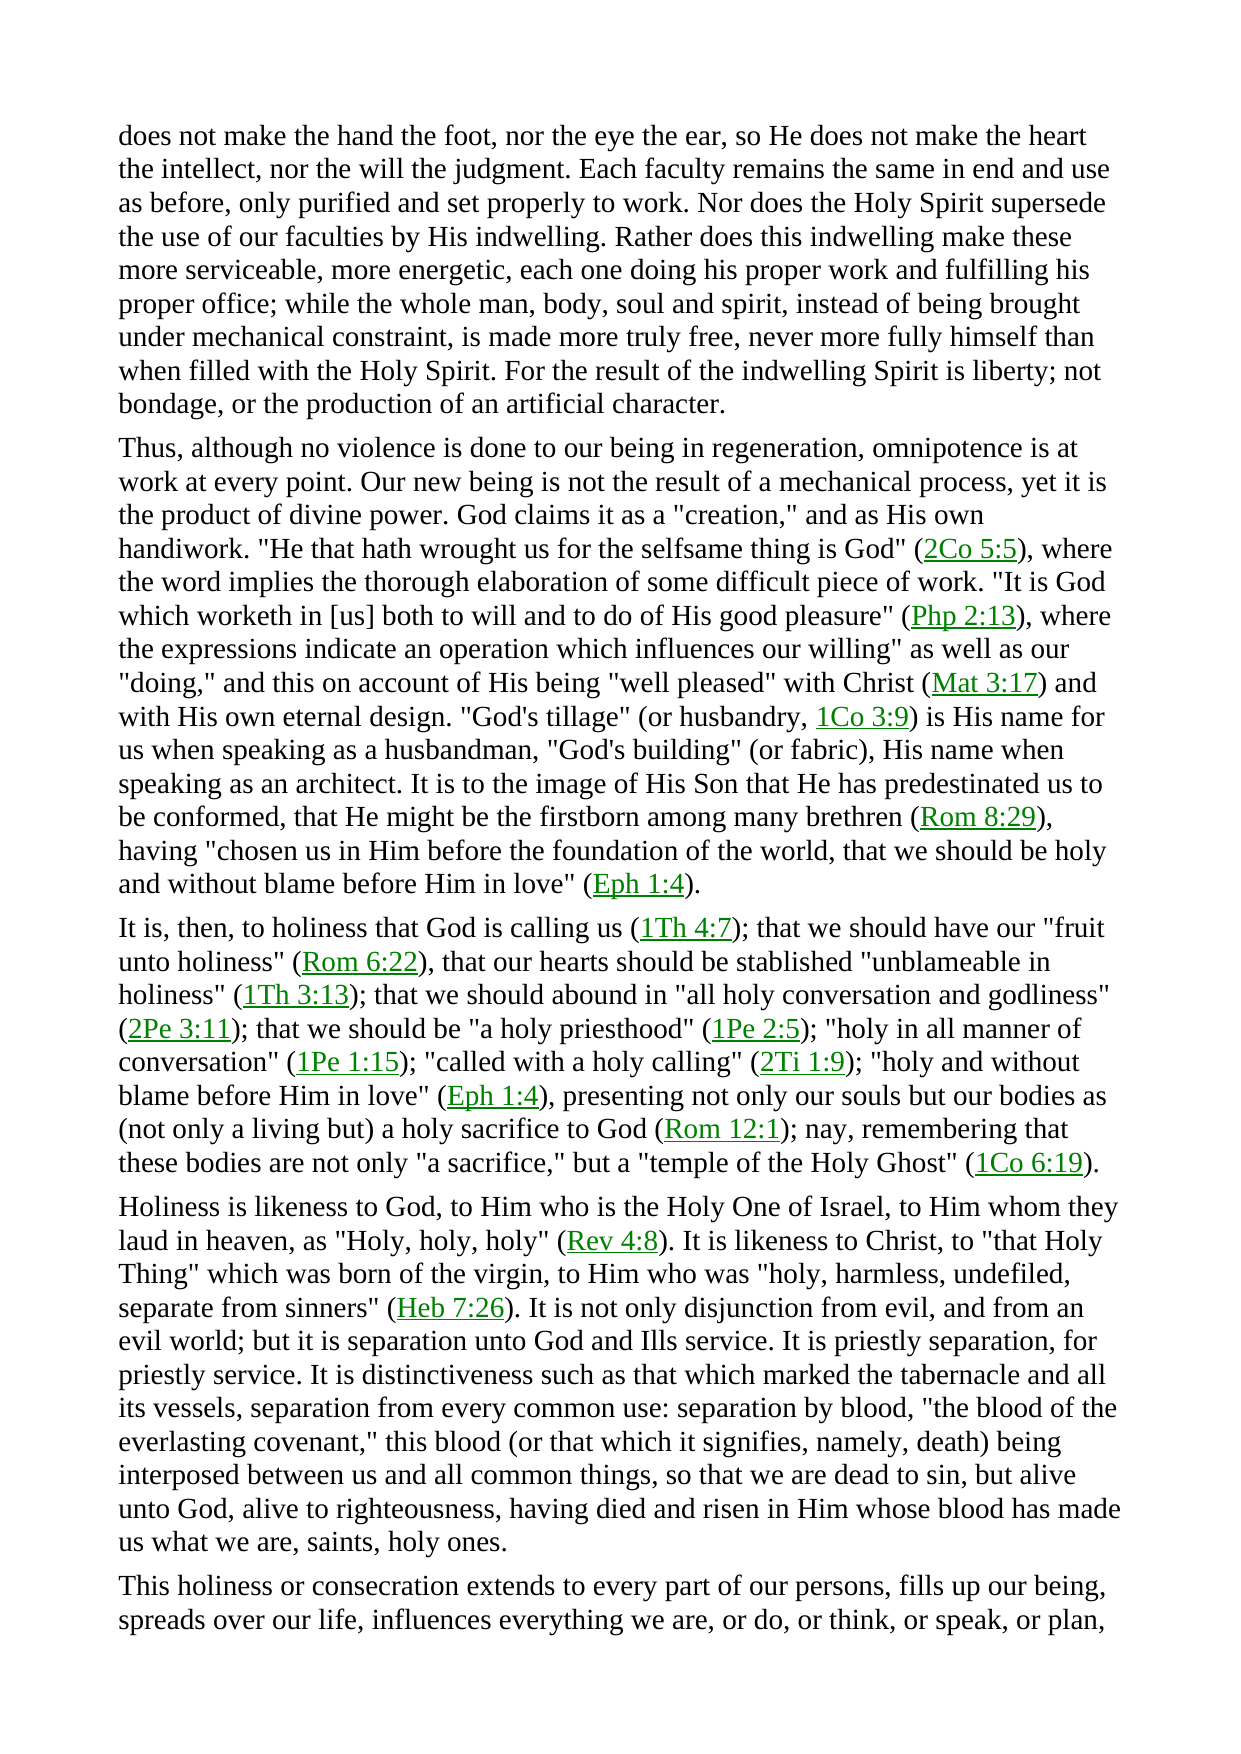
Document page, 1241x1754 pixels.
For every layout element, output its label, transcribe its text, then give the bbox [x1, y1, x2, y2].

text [118, 118, 1122, 420]
text Thus, although no violence is done to our being in regeneration, omnipotence is at work at every point. Our new being is not the result of a mechanical process, yet it is the product of divine power. God claims it as a "creation," and as His own handiwork. "He that hath wrought us for the selfsame thing is God" (2Co 5:5), where the word implies the thorough elaboration of some difficult piece of work. "It is God which worketh in [us] both to will and to do of His good pleasure" (Php 2:13), where the expressions indicate an operation which influences our willing" as well as our "doing," and this on account of His being "well pleased" with Christ (Mat 3:17) and with His own eternal design. "God's tillage" (or husbandry, 1Co 3:9) is His name for us when speaking as a husbandman, "God's building" (or fabric), His name when speaking as an architect. It is to the image of His Son that He has predestinated us to be conformed, that He might be the firstborn among many brethren (Rom 8:29), having "chosen us in Him before the foundation of the world, that we should be holy and without blame before Him in love" (Eph 1:4). [118, 430, 1122, 900]
text Holiness is likeness to God, to Him who is the Holy One of Israel, to Him whom they laud in heaven, as "Holy, holy, holy" (Rev 4:8). It is likeness to Christ, to "that Holy Thing" which was born of the virgin, to Him who was "holy, harmless, undefiled, separate from sinners" (Heb 7:26). It is not only disjunction from evil, and from an evil world; but it is separation unto God and Ills service. It is priestly separation, for priestly service. It is distinctiveness such as that which marked the tabernacle and all its vessels, separation from every common use: separation by blood, "the blood of the everlasting covenant," this blood (or that which it signifies, namely, death) being interposed between us and all common things, so that we are dead to sin, but alive unto God, alive to righteousness, having died and risen in Him whose blood has made us what we are, saints, holy ones. [118, 1189, 1122, 1558]
text It is, then, to holiness that God is calling us (1Th 4:7); that we should have our "fruit unto holiness" (Rom 6:22), that our hearts should be stablished "unblameable in holiness" (1Th 3:13); that we should abound in "all holy conversation and godliness" (2Pe 3:11); that we should be "a holy priesthood" (1Pe 2:5); "holy in all manner of conversation" (1Pe 1:15); "called with a holy calling" (2Ti 1:9); "holy and without blame before Him in love" (Eph 1:4), presenting not only our souls but our bodies as (not only a living but) a holy sacrifice to God (Rom 12:1); nay, remembering that these bodies are not only "a sacrifice," but a "temple of the Holy Ghost" (1Co 6:19). [118, 910, 1122, 1179]
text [118, 1568, 1122, 1636]
